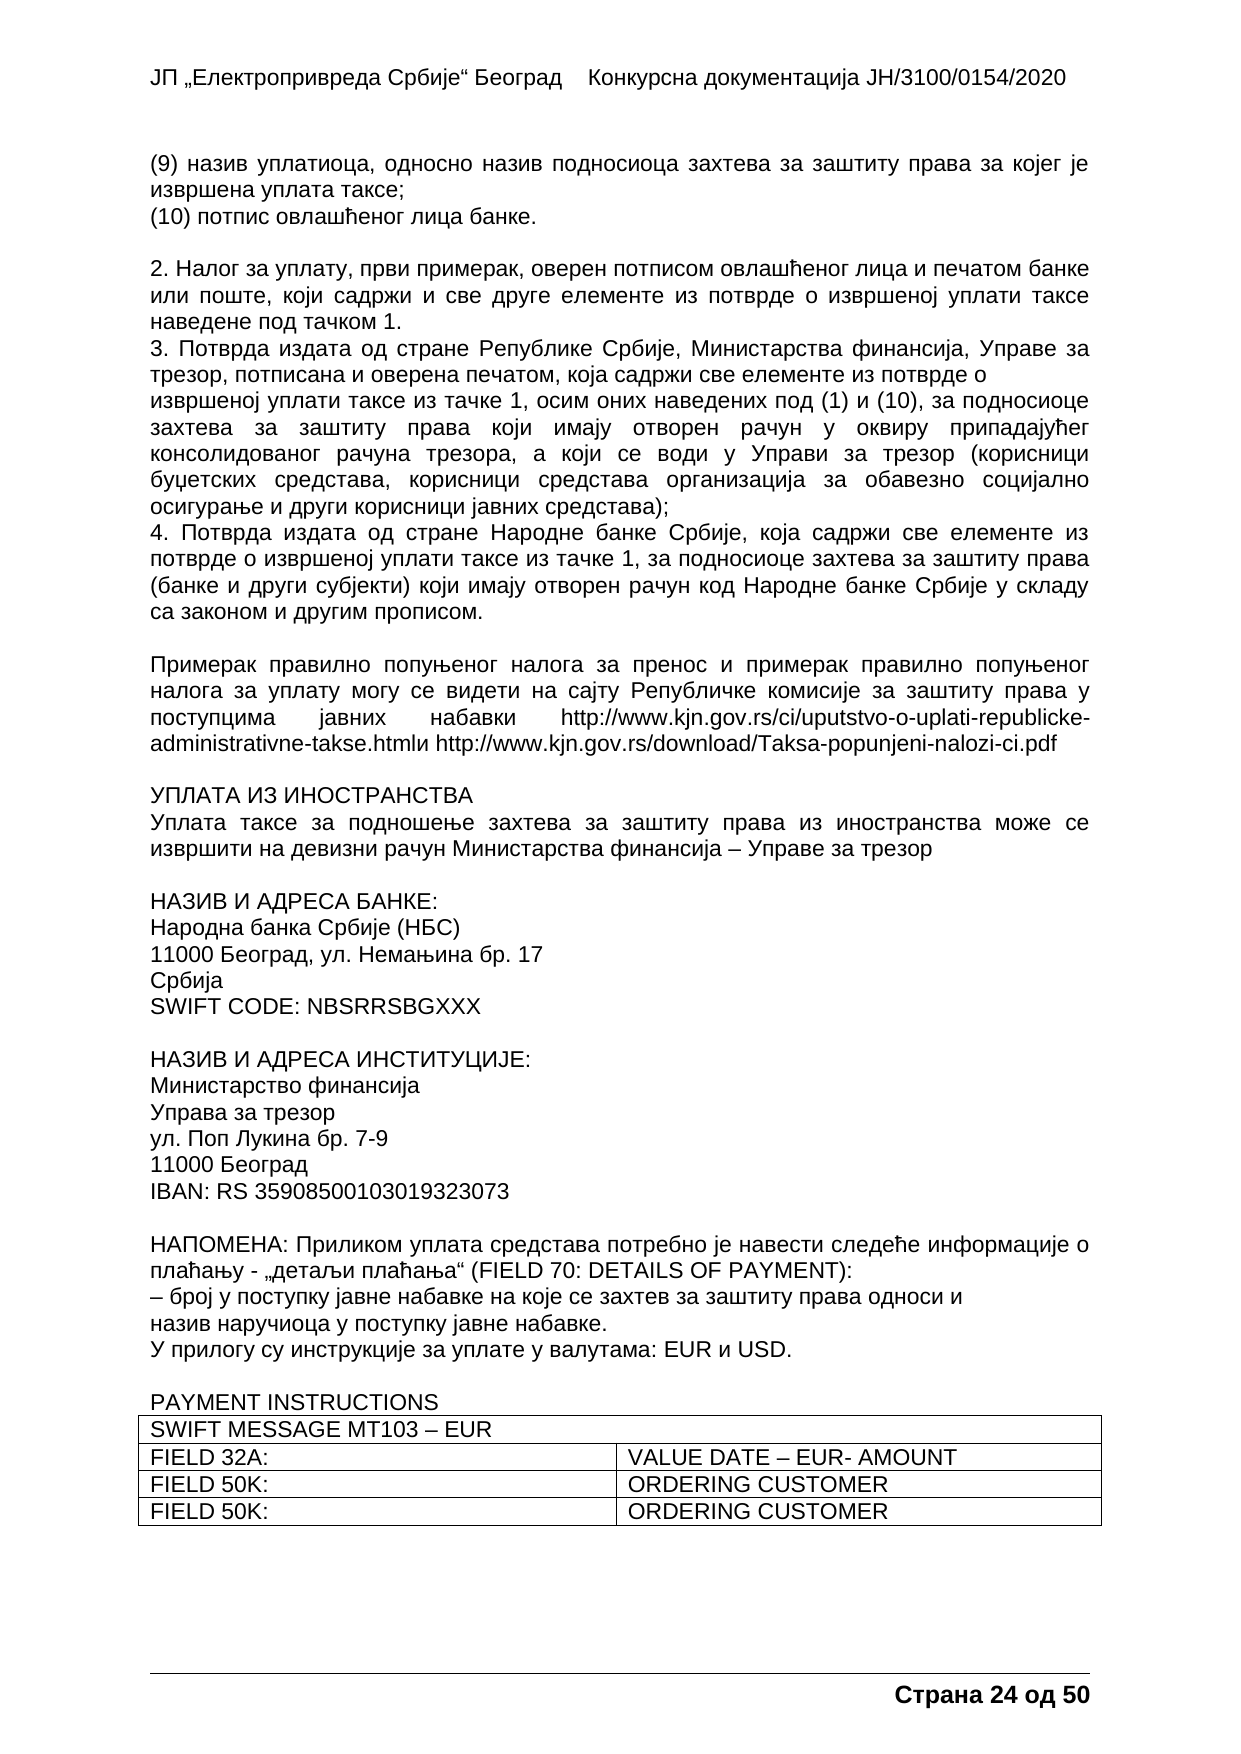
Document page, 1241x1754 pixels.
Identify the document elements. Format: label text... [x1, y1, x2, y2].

text – број у поступку јавне набавке на које се захтев за заштиту права односи и [150, 1283, 1090, 1309]
text 2. Налог за уплату, први примерак, оверен потписом овлашћеног лица и печатом банке или поште, који садржи и све друге елементе из потврде о извршеној уплати таксе наведене под тачком 1. [150, 255, 1090, 334]
text (10) потпис овлашћеног лица банке. [150, 203, 1090, 229]
table_cell VALUE DATE – EUR- AMOUNT [617, 1444, 1101, 1470]
table_cell FIELD 32A: [139, 1444, 616, 1470]
text извршеној уплати таксе из тачке 1, осим оних наведених под (1) и (10), за подносиоце захтева за заштиту права који имају отворен рачун у оквиру припадајућег консолидованог рачуна трезора, а који се води у Управи за трезор (корисници буџетских средстава, корисници средстава организација за обавезно социјално осигурање и други корисници јавних средстава); [150, 387, 1090, 519]
text НАЗИВ И АДРЕСА БАНКЕ: [150, 888, 1090, 914]
table_header SWIFT MESSAGE MT103 – EUR [139, 1416, 1101, 1442]
text Министарство финансија [150, 1072, 1090, 1099]
text 11000 Београд, ул. Немањина бр. 17 [150, 941, 1090, 967]
text 11000 Београд [150, 1151, 1090, 1178]
text IBAN: RS 35908500103019323073 [150, 1178, 1090, 1204]
text У прилогу су инструкције за уплате у валутама: EUR и USD. [150, 1336, 1090, 1362]
table_cell ORDERING CUSTOMER [617, 1498, 1101, 1524]
text УПЛАТА ИЗ ИНОСТРАНСТВА [150, 782, 1090, 809]
text Управа за трезор [150, 1099, 1090, 1125]
text 3. Потврда издата од стране Републике Србије, Министарства финансија, Управе за трезор, потписана и оверена печатом, која садржи све елементе из потврде о [150, 334, 1090, 387]
table_cell ORDERING CUSTOMER [617, 1471, 1101, 1497]
text (9) назив уплатиоца, односно назив подносиоца захтева за заштиту права за којег је извршена уплата таксе; [150, 150, 1090, 203]
table_cell FIELD 50K: [139, 1471, 616, 1497]
text НАПОМЕНА: Приликом уплата средстава потребно је навести следеће информације о плаћању - „детаљи плаћања“ (FIELD 70: DETAILS OF PAYMENT): [150, 1231, 1090, 1283]
text Уплата таксе за подношење захтева за заштиту права из иностранства може се извршити на девизни рачун Министарства финансија – Управе за трезор [150, 809, 1090, 862]
text PAYMENT INSTRUCTIONS [150, 1389, 1090, 1415]
text 4. Потврда издата од стране Народне банке Србије, која садржи све елементе из потврде о извршеној уплати таксе из тачке 1, за подносиоце захтева за заштиту права (банке и други субјекти) који имају отворен рачун код Народне банке Србије у складу са законом и другим прописом. [150, 519, 1090, 624]
text ул. Поп Лукина бр. 7-9 [150, 1125, 1090, 1151]
text Србија [150, 967, 1090, 993]
text назив наручиоца у поступку јавне набавке. [150, 1309, 1090, 1336]
text Народна банка Србије (НБС) [150, 914, 1090, 941]
table_cell FIELD 50K: [139, 1498, 616, 1524]
text НАЗИВ И АДРЕСА ИНСТИТУЦИЈЕ: [150, 1046, 1090, 1072]
text Примерак правилно попуњеног налога за пренос и примерак правилно попуњеног налога за уплату могу се видети на сајту Републичке комисије за заштиту права у поступцима јавних набавки http://www.kjn.gov.rs/ci/uputstvo-o-uplati-republicke-administrativne-takse.htmlи http://www.kjn.gov.rs/download/Taksa-popunjeni-nalozi-ci.pdf [150, 651, 1090, 756]
text SWIFT CODE: NBSRRSBGXXX [150, 993, 1090, 1020]
